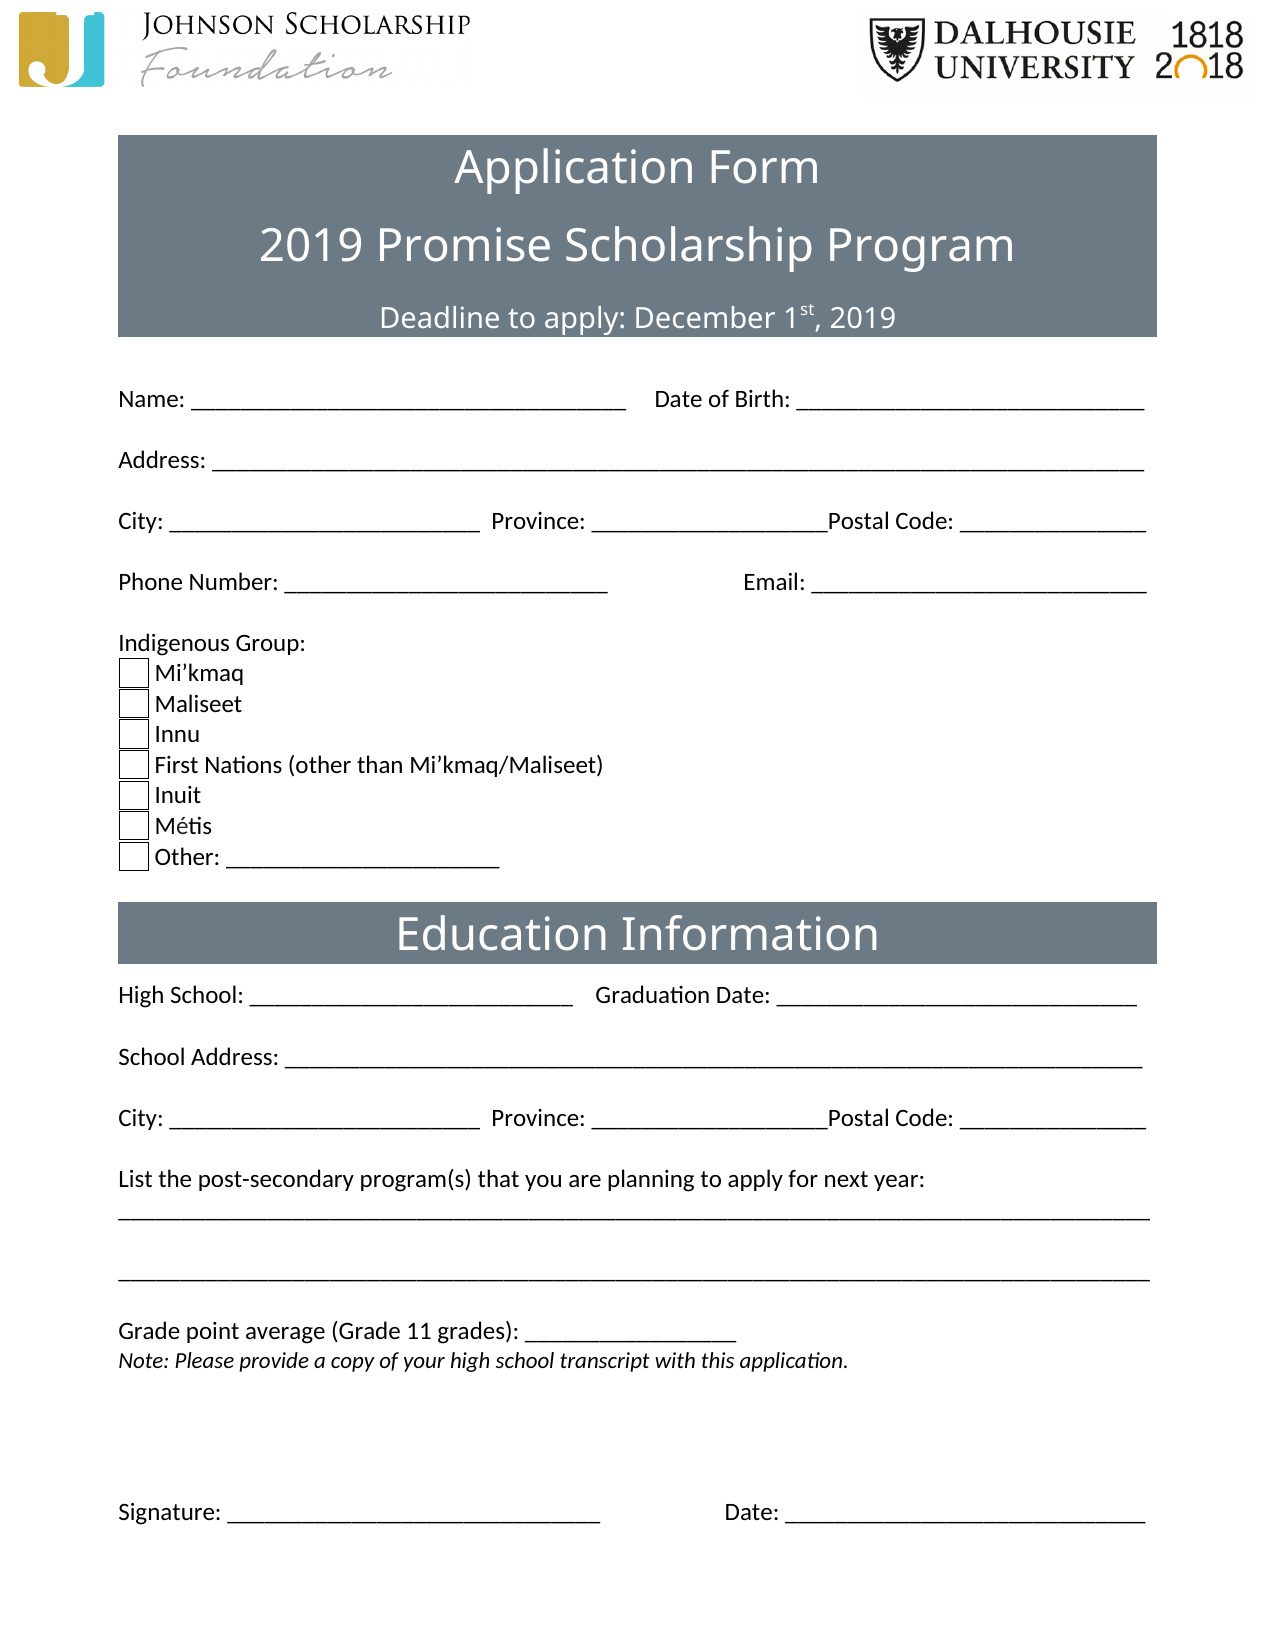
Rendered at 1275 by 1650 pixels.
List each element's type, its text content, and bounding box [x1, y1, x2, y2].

text Innu [118, 718, 1157, 749]
text ___________________________________________________________________________________ [118, 1254, 1157, 1285]
text City: _________________________ Province: ___________________Postal Code: _______________ [118, 1102, 1157, 1132]
picture [18, 12, 470, 87]
text Note: Please provide a copy of your high school transcript with this application. [118, 1346, 1157, 1374]
text Métis [118, 810, 176, 841]
text City: _________________________ Province: ___________________Postal Code: _______________ [118, 505, 1157, 535]
text Education Information [118, 902, 1157, 964]
text Deadline to apply: December 1st, 2019 [118, 291, 1157, 337]
text Phone Number: __________________________ Email: ___________________________ [118, 566, 1157, 596]
text Application Form [118, 135, 1157, 197]
text First Nations (other than Mi’kmaq/Maliseet) [118, 749, 1157, 779]
text Grade point average (Grade 11 grades): _________________ [118, 1315, 1157, 1346]
text Maliseet [118, 688, 1157, 718]
picture [858, 4, 1256, 98]
text Signature: ______________________________ Date: _____________________________ [118, 1496, 1157, 1527]
text Address: ___________________________________________________________________________ [118, 444, 1157, 474]
text Mi’kmaq [118, 657, 1157, 688]
text List the post-secondary program(s) that you are planning to apply for next year: ___________________________________________________________________________________ [118, 1163, 1157, 1224]
text Inuit [118, 779, 1157, 810]
text Other: ______________________ [118, 841, 1157, 871]
text High School: __________________________ Graduation Date: _____________________________ [118, 980, 1157, 1010]
text School Address: _____________________________________________________________________ [118, 1041, 1157, 1071]
text Name: ___________________________________ Date of Birth: ____________________________ [118, 383, 1157, 413]
text Métis [188, 810, 1157, 841]
text 2019 Promise Scholarship Program [118, 213, 1157, 275]
text Indigenous Group: [118, 627, 1157, 657]
